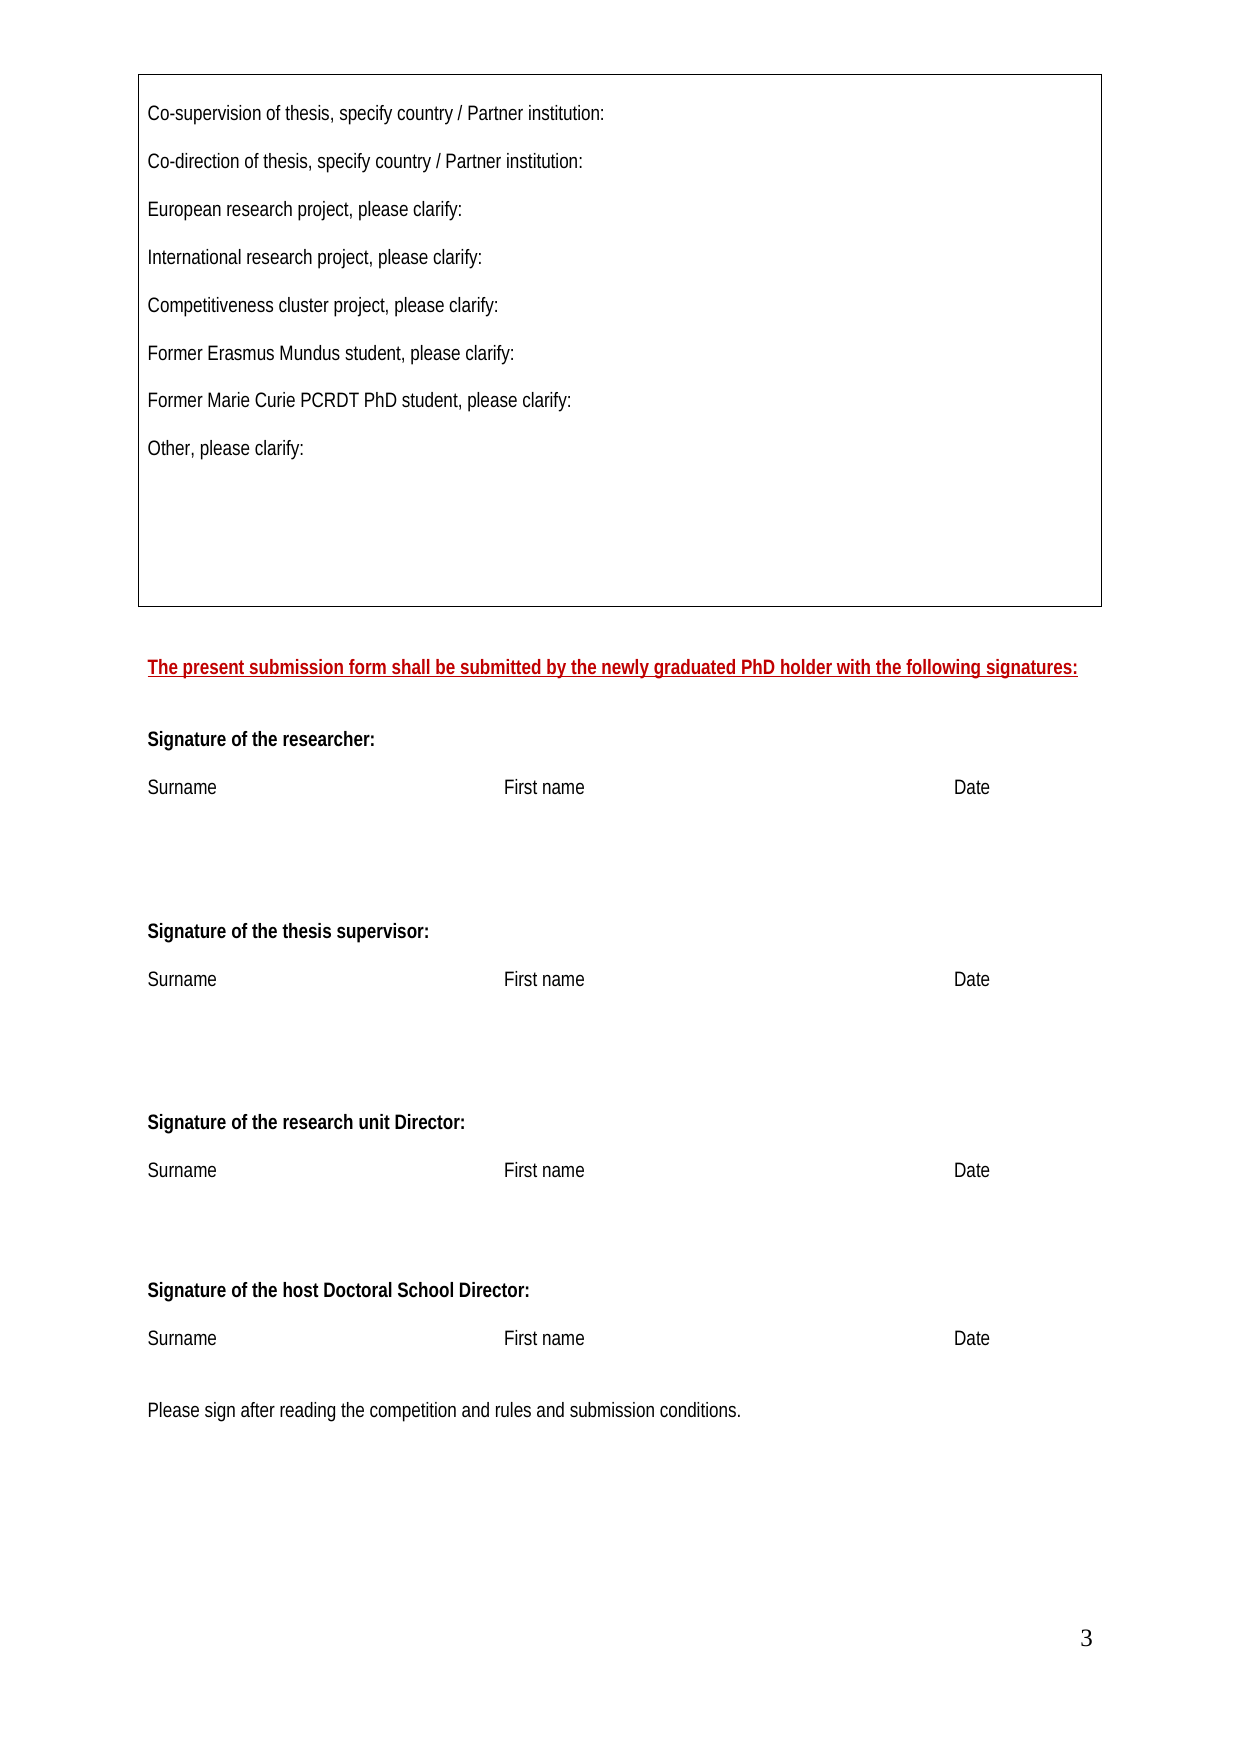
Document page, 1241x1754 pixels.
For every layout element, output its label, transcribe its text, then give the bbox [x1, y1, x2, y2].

text Competitiveness cluster project, please clarify: [139, 289, 1101, 317]
text Please sign after reading the competition and rules and submission conditions. [147, 1398, 1093, 1422]
text Former Marie Curie PCRDT PhD student, please clarify: [139, 385, 1101, 412]
text The present submission form shall be submitted by the newly graduated PhD holder with the following signatures: [147, 655, 1093, 679]
text Signature of the thesis supervisor: [147, 919, 1093, 943]
text Signature of the host Doctoral School Director: [147, 1278, 1093, 1302]
text Surname First name Date [147, 1158, 1093, 1182]
text Surname First name Date [147, 967, 1093, 991]
text Co-direction of thesis, specify country / Partner institution: [139, 146, 1101, 173]
text Signature of the researcher: [147, 727, 1093, 751]
text Other, please clarify: [139, 433, 1101, 460]
text Co-supervision of thesis, specify country / Partner institution: [139, 98, 1101, 125]
text Surname First name Date [147, 775, 1093, 799]
text Surname First name Date [147, 1326, 1093, 1350]
text Signature of the research unit Director: [147, 1110, 1093, 1134]
text Former Erasmus Mundus student, please clarify: [139, 337, 1101, 364]
text European research project, please clarify: [139, 194, 1101, 221]
text International research project, please clarify: [139, 242, 1101, 269]
